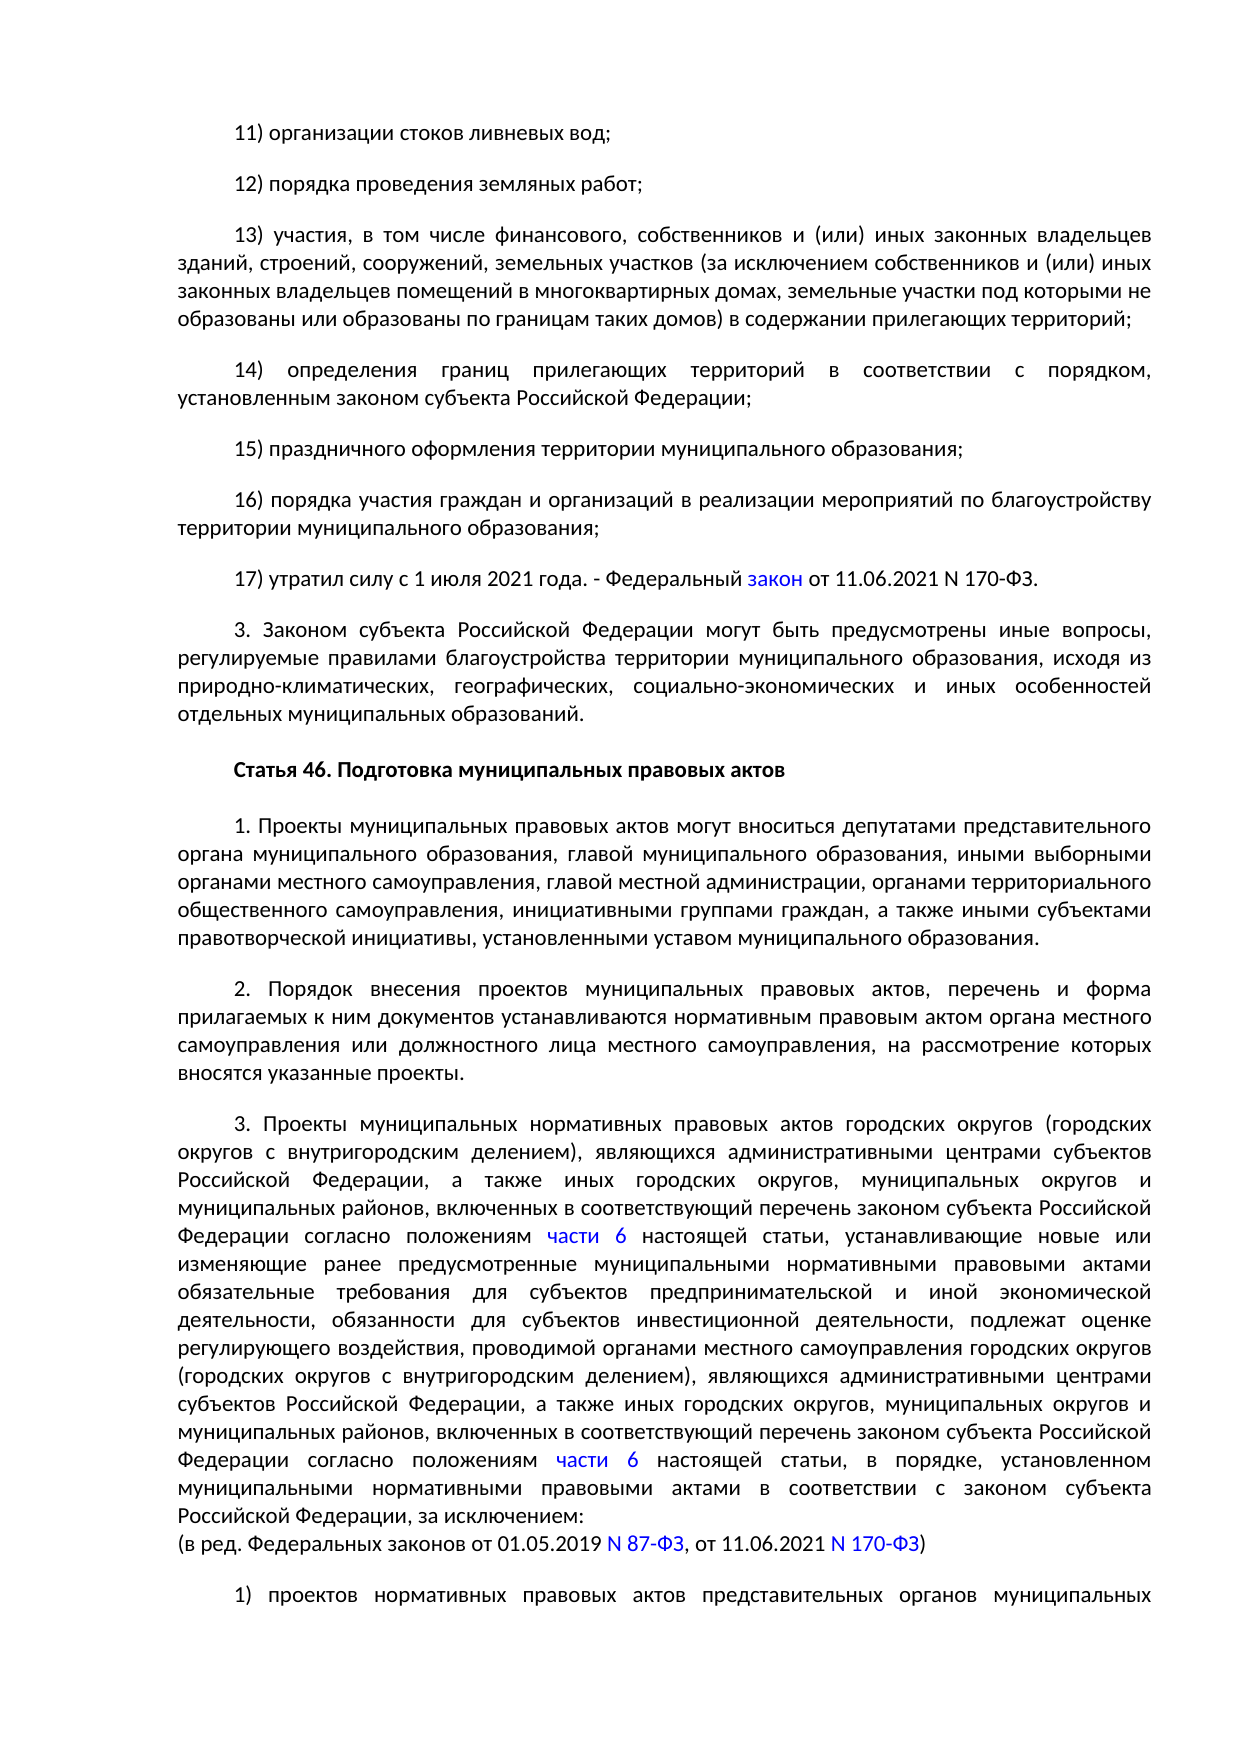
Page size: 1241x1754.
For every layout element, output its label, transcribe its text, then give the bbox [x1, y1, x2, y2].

text 15) праздничного оформления территории муниципального образования; [177, 434, 1152, 462]
text Статья 46. Подготовка муниципальных правовых актов [177, 755, 1152, 783]
text 12) порядка проведения земляных работ; [177, 169, 1152, 197]
text 11) организации стоков ливневых вод; [177, 118, 1152, 146]
text 2. Порядок внесения проектов муниципальных правовых актов, перечень и форма прилагаемых к ним документов устанавливаются нормативным правовым актом органа местного самоуправления или должностного лица местного самоуправления, на рассмотрение которых вносятся указанные проекты. [177, 974, 1152, 1086]
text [177, 1580, 1152, 1608]
text 3. Законом субъекта Российской Федерации могут быть предусмотрены иные вопросы, регулируемые правилами благоустройства территории муниципального образования, исходя из природно-климатических, географических, социально-экономических и иных особенностей отдельных муниципальных образований. [177, 615, 1152, 727]
text 17) утратил силу с 1 июля 2021 года. - Федеральный закон от 11.06.2021 N 170-ФЗ. [177, 564, 1152, 592]
text 16) порядка участия граждан и организаций в реализации мероприятий по благоустройству территории муниципального образования; [177, 485, 1152, 541]
text 3. Проекты муниципальных нормативных правовых актов городских округов (городских округов с внутригородским делением), являющихся административными центрами субъектов Российской Федерации, а также иных городских округов, муниципальных округов и муниципальных районов, включенных в соответствующий перечень законом субъекта Российской Федерации согласно положениям части 6 настоящей статьи, устанавливающие новые или изменяющие ранее предусмотренные муниципальными нормативными правовыми актами обязательные требования для субъектов предпринимательской и иной экономической деятельности, обязанности для субъектов инвестиционной деятельности, подлежат оценке регулирующего воздействия, проводимой органами местного самоуправления городских округов (городских округов с внутригородским делением), являющихся административными центрами субъектов Российской Федерации, а также иных городских округов, муниципальных округов и муниципальных районов, включенных в соответствующий перечень законом субъекта Российской Федерации согласно положениям части 6 настоящей статьи, в порядке, установленном муниципальными нормативными правовыми актами в соответствии с законом субъекта Российской Федерации, за исключением: [177, 1109, 1152, 1529]
text 13) участия, в том числе финансового, собственников и (или) иных законных владельцев зданий, строений, сооружений, земельных участков (за исключением собственников и (или) иных законных владельцев помещений в многоквартирных домах, земельные участки под которыми не образованы или образованы по границам таких домов) в содержании прилегающих территорий; [177, 220, 1152, 332]
text (в ред. Федеральных законов от 01.05.2019 N 87-ФЗ, от 11.06.2021 N 170-ФЗ) [177, 1529, 1152, 1557]
text 14) определения границ прилегающих территорий в соответствии с порядком, установленным законом субъекта Российской Федерации; [177, 355, 1152, 411]
text 1. Проекты муниципальных правовых актов могут вноситься депутатами представительного органа муниципального образования, главой муниципального образования, иными выборными органами местного самоуправления, главой местной администрации, органами территориального общественного самоуправления, инициативными группами граждан, а также иными субъектами правотворческой инициативы, установленными уставом муниципального образования. [177, 811, 1152, 951]
